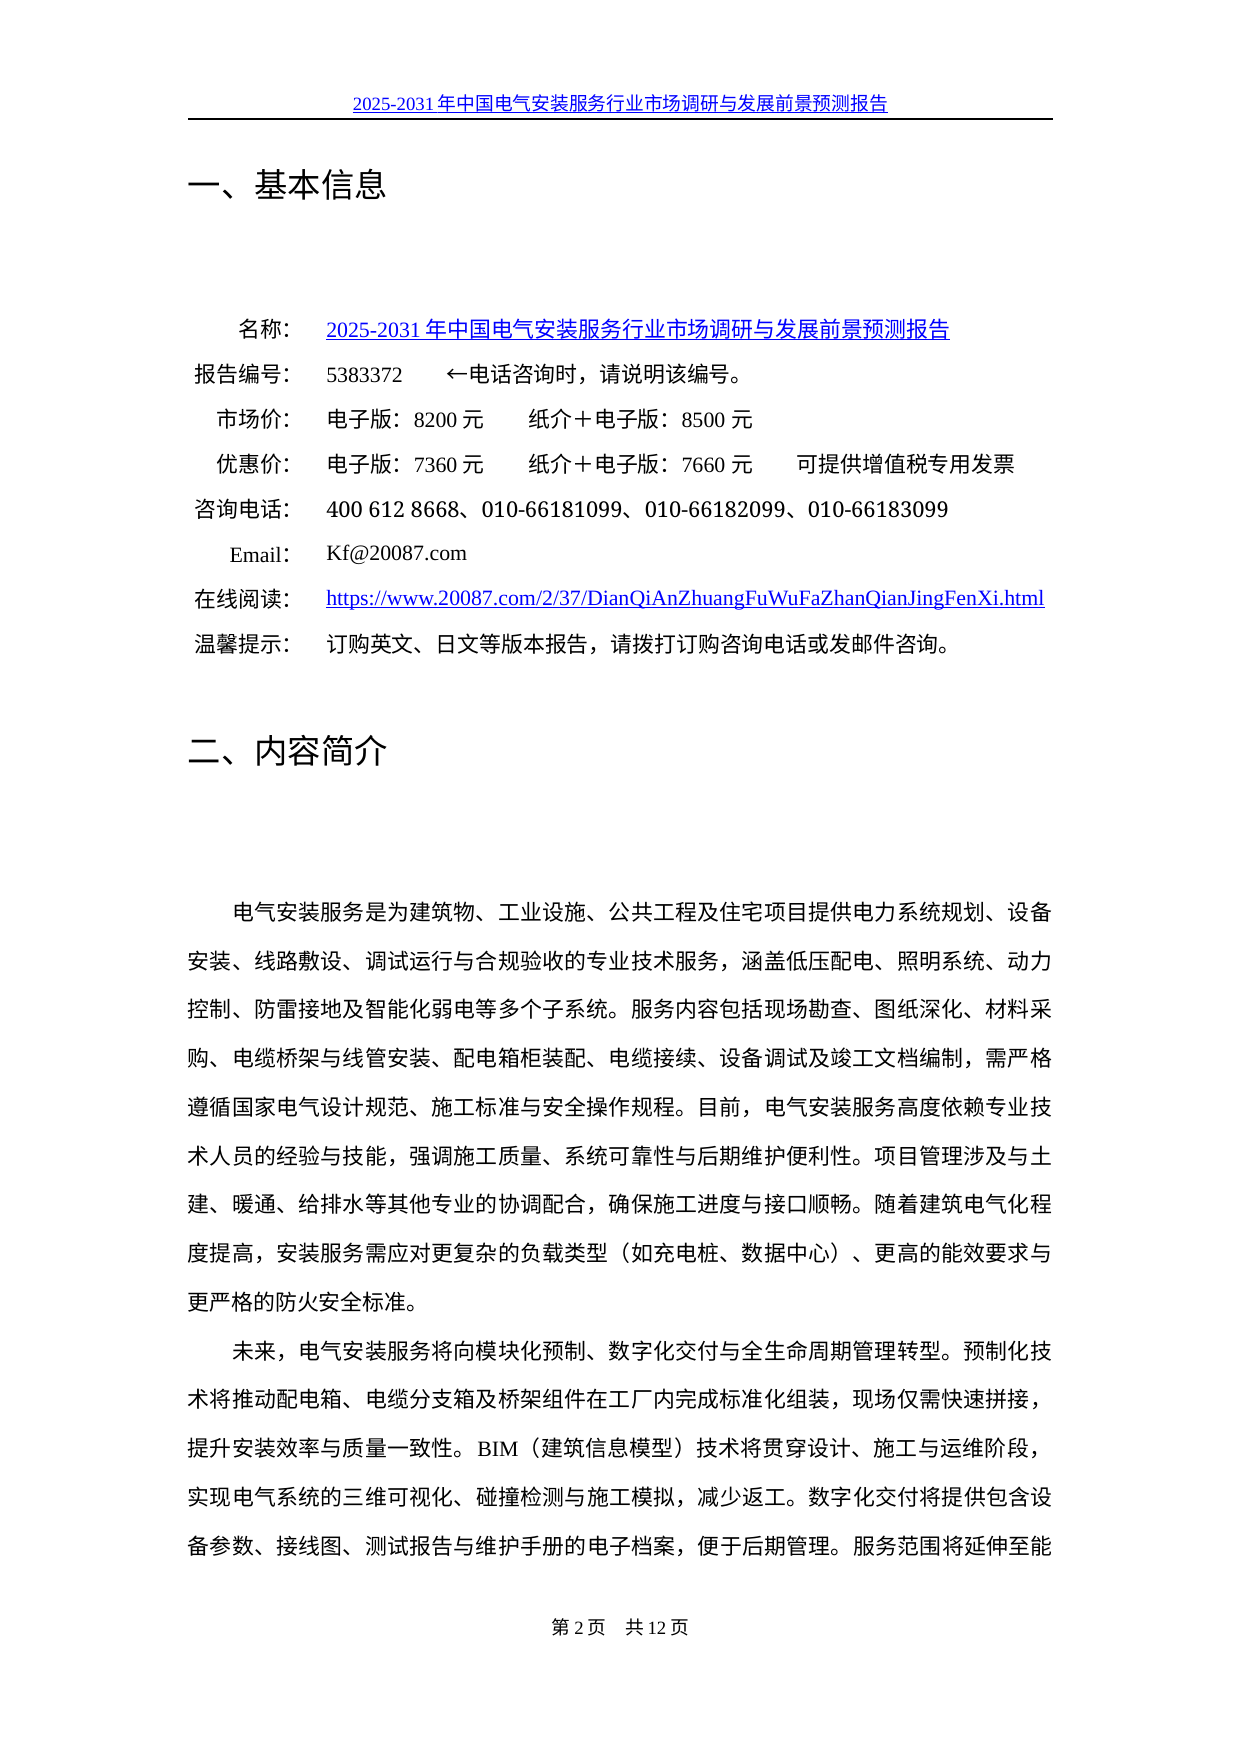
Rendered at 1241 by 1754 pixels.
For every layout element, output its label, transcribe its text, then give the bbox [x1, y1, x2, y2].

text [187, 894, 1053, 1561]
table_cell 5383372 ←电话咨询时，请说明该编号。 [315, 357, 1073, 402]
table_cell 温馨提示： [167, 627, 315, 672]
table_cell Kf@20087.com [315, 537, 1073, 582]
table_header 名称： [167, 312, 315, 357]
table_cell 市场价： [167, 402, 315, 447]
table_cell 优惠价： [167, 447, 315, 492]
table_cell 400 612 8668、010-66181099、010-66182099、010-66183099 [315, 492, 1073, 537]
table_header 2025-2031年中国电气安装服务行业市场调研与发展前景预测报告 [315, 312, 1073, 357]
table_cell 订购英文、日文等版本报告，请拨打订购咨询电话或发邮件咨询。 [315, 627, 1073, 672]
table_cell 在线阅读： [167, 582, 315, 627]
table_cell 报告编号： [167, 357, 315, 402]
table_cell [315, 582, 1073, 627]
table_cell 电子版：8200 元 纸介＋电子版：8500 元 [315, 402, 1073, 447]
table_cell 咨询电话： [167, 492, 315, 537]
table_cell Email： [167, 537, 315, 582]
title 二、内容简介 [187, 717, 1053, 782]
table_cell 电子版：7360 元 纸介＋电子版：7660 元 可提供增值税专用发票 [315, 447, 1073, 492]
title 一、基本信息 [187, 150, 1053, 215]
